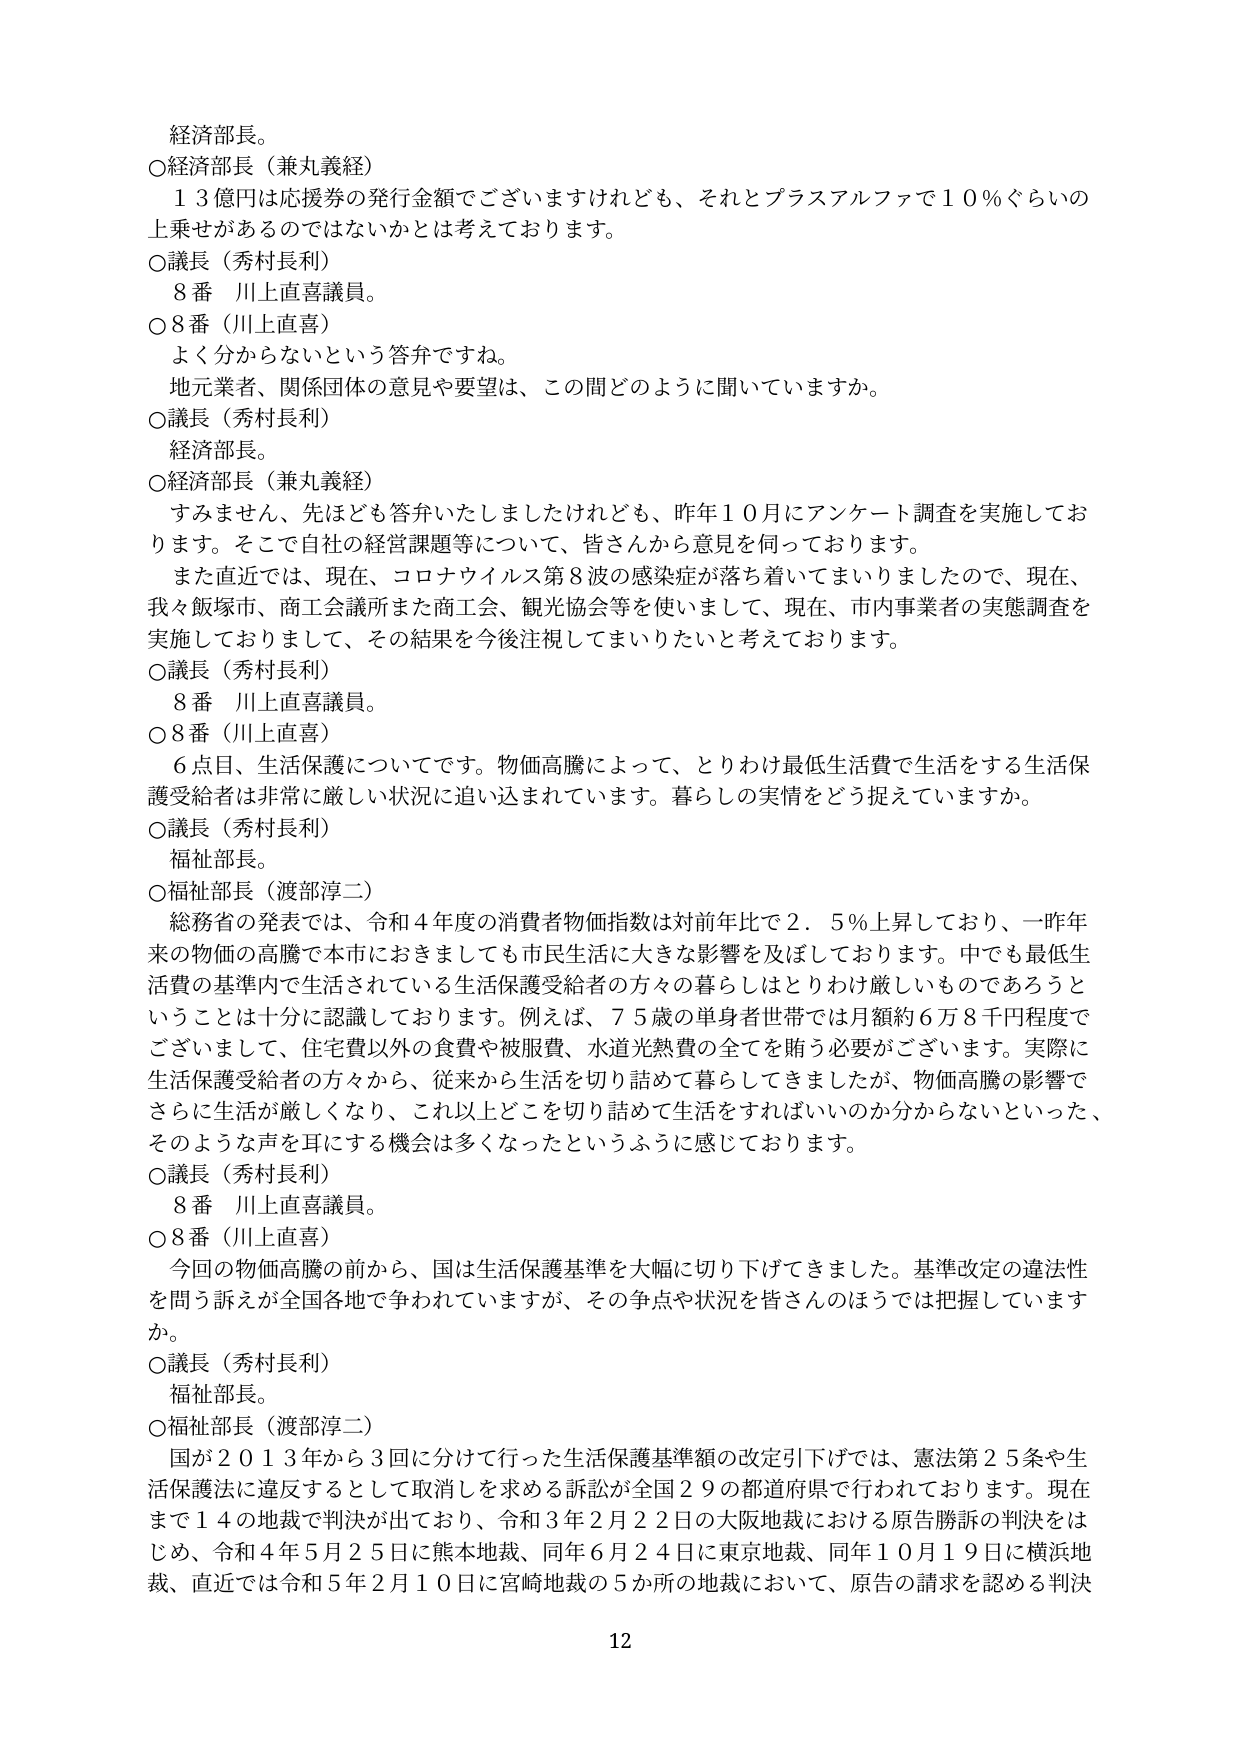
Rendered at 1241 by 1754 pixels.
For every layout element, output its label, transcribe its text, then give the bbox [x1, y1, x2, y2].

text 福祉部長。 [148, 1378, 1092, 1409]
text ８番 川上直喜議員。 [148, 1189, 1092, 1220]
text 経済部長。 [148, 433, 1092, 464]
text 福祉部長。 [148, 842, 1092, 874]
text ○議長（秀村長利） [148, 811, 1092, 842]
text 総務省の発表では、令和４年度の消費者物価指数は対前年比で２．５％上昇しており、一昨年来の物価の高騰で本市におきましても市民生活に大きな影響を及ぼしております。中でも最低生活費の基準内で生活されている生活保護受給者の方々の暮らしはとりわけ厳しいものであろうということは十分に認識しております。例えば、７５歳の単身者世帯では月額約６万８千円程度でございまして、住宅費以外の食費や被服費、水道光熱費の全てを賄う必要がございます。実際に生活保護受給者の方々から、従来から生活を切り詰めて暮らしてきましたが、物価高騰の影響でさらに生活が厳しくなり、これ以上どこを切り詰めて生活をすればいいのか分からないといった、そのような声を耳にする機会は多くなったというふうに感じております。 [148, 906, 1092, 1157]
text ○議長（秀村長利） [148, 402, 1092, 433]
text ○議長（秀村長利） [148, 1157, 1092, 1189]
text ○経済部長（兼丸義経） [148, 464, 1092, 496]
text ６点目、生活保護についてです。物価高騰によって、とりわけ最低生活費で生活をする生活保護受給者は非常に厳しい状況に追い込まれています。暮らしの実情をどう捉えていますか。 [148, 748, 1092, 811]
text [148, 1441, 1092, 1598]
text 今回の物価高騰の前から、国は生活保護基準を大幅に切り下げてきました。基準改定の違法性を問う訴えが全国各地で争われていますが、その争点や状況を皆さんのほうでは把握していますか。 [148, 1252, 1092, 1346]
text ○８番（川上直喜） [148, 716, 1092, 748]
text また直近では、現在、コロナウイルス第８波の感染症が落ち着いてまいりましたので、現在、我々飯塚市、商工会議所また商工会、観光協会等を使いまして、現在、市内事業者の実態調査を実施しておりまして、その結果を今後注視してまいりたいと考えております。 [148, 559, 1092, 653]
text ８番 川上直喜議員。 [148, 685, 1092, 716]
text 経済部長。 [148, 118, 1092, 149]
text よく分からないという答弁ですね。 [148, 339, 1092, 370]
text ○８番（川上直喜） [148, 1220, 1092, 1252]
text ○議長（秀村長利） [148, 653, 1092, 685]
text ○８番（川上直喜） [148, 307, 1092, 339]
text ○福祉部長（渡部淳二） [148, 874, 1092, 906]
text ○議長（秀村長利） [148, 1346, 1092, 1378]
text ○経済部長（兼丸義経） [148, 149, 1092, 181]
text 地元業者、関係団体の意見や要望は、この間どのように聞いていますか。 [148, 370, 1092, 402]
text ○福祉部長（渡部淳二） [148, 1409, 1092, 1441]
text ○議長（秀村長利） [148, 244, 1092, 276]
text すみません、先ほども答弁いたしましたけれども、昨年１０月にアンケート調査を実施しております。そこで自社の経営課題等について、皆さんから意見を伺っております。 [148, 496, 1092, 559]
text １３億円は応援券の発行金額でございますけれども、それとプラスアルファで１０％ぐらいの上乗せがあるのではないかとは考えております。 [148, 181, 1092, 244]
text ８番 川上直喜議員。 [148, 276, 1092, 307]
